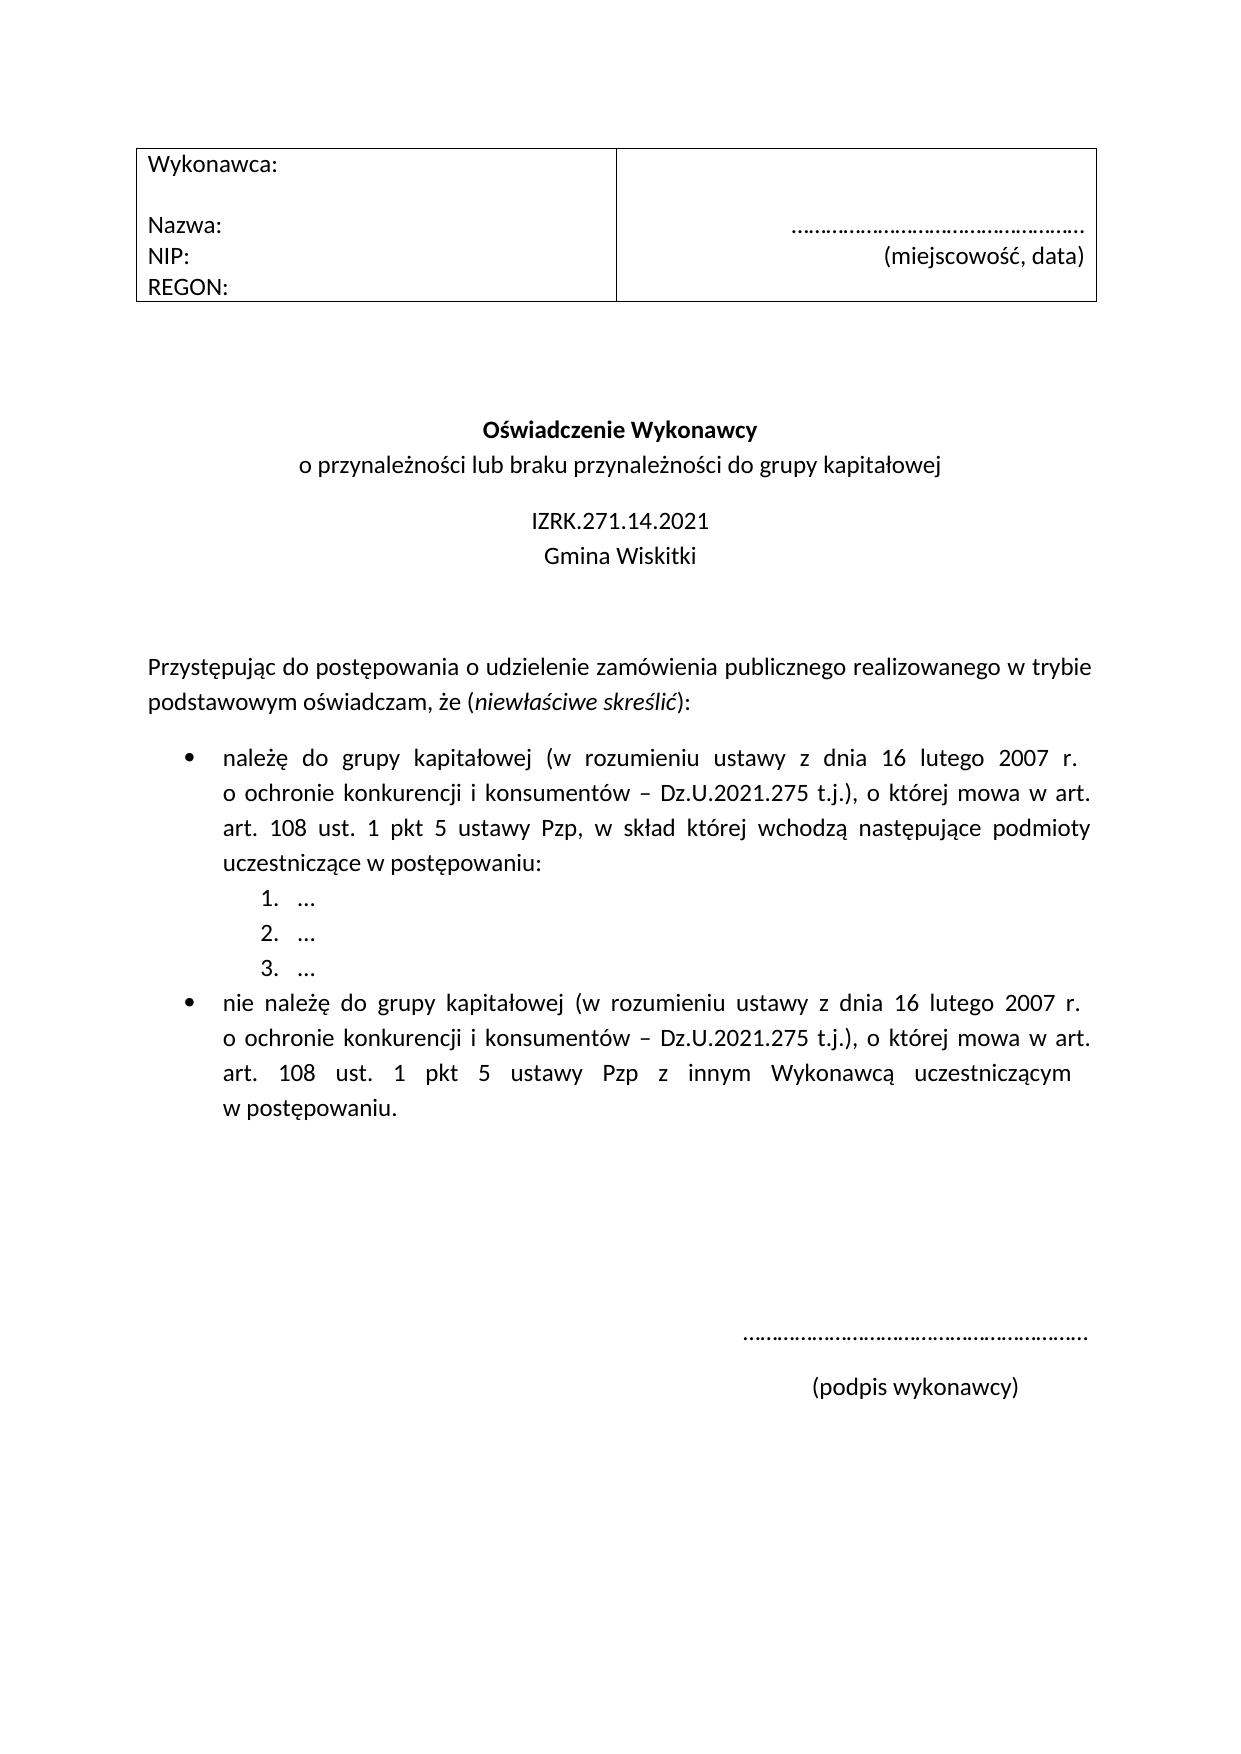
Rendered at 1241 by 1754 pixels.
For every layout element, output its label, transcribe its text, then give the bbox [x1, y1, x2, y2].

list … [260, 917, 1093, 948]
list … [260, 952, 1093, 983]
text (podpis wykonawcy) [738, 1371, 1093, 1402]
table_header Wykonawca: Nazwa: NIP: REGON: [137, 149, 616, 301]
list … [260, 882, 1093, 913]
text …………………………………………………… [738, 1316, 1093, 1346]
list nie należę do grupy kapitałowej (w rozumieniu ustawy z dnia 16 lutego 2007 r. o ochronie konkurencji i konsumentów – Dz.U.2021.275 t.j.), o której mowa w art. art. 108 ust. 1 pkt 5 ustawy Pzp z innym Wykonawcą uczestniczącym w postępowaniu. [185, 987, 1093, 1123]
text Oświadczenie Wykonawcy o przynależności lub braku przynależności do grupy kapitałowej [148, 414, 1093, 479]
text IZRK.271.14.2021 Gmina Wiskitki [148, 505, 1093, 570]
table_header …………………………………………… (miejscowość, data) [617, 149, 1096, 301]
list należę do grupy kapitałowej (w rozumieniu ustawy z dnia 16 lutego 2007 r. o ochronie konkurencji i konsumentów – Dz.U.2021.275 t.j.), o której mowa w art. art. 108 ust. 1 pkt 5 ustawy Pzp, w skład której wchodzą następujące podmioty uczestniczące w postępowaniu: [185, 742, 1093, 878]
text Przystępując do postępowania o udzielenie zamówienia publicznego realizowanego w trybie podstawowym oświadczam, że (niewłaściwe skreślić): [148, 651, 1093, 717]
